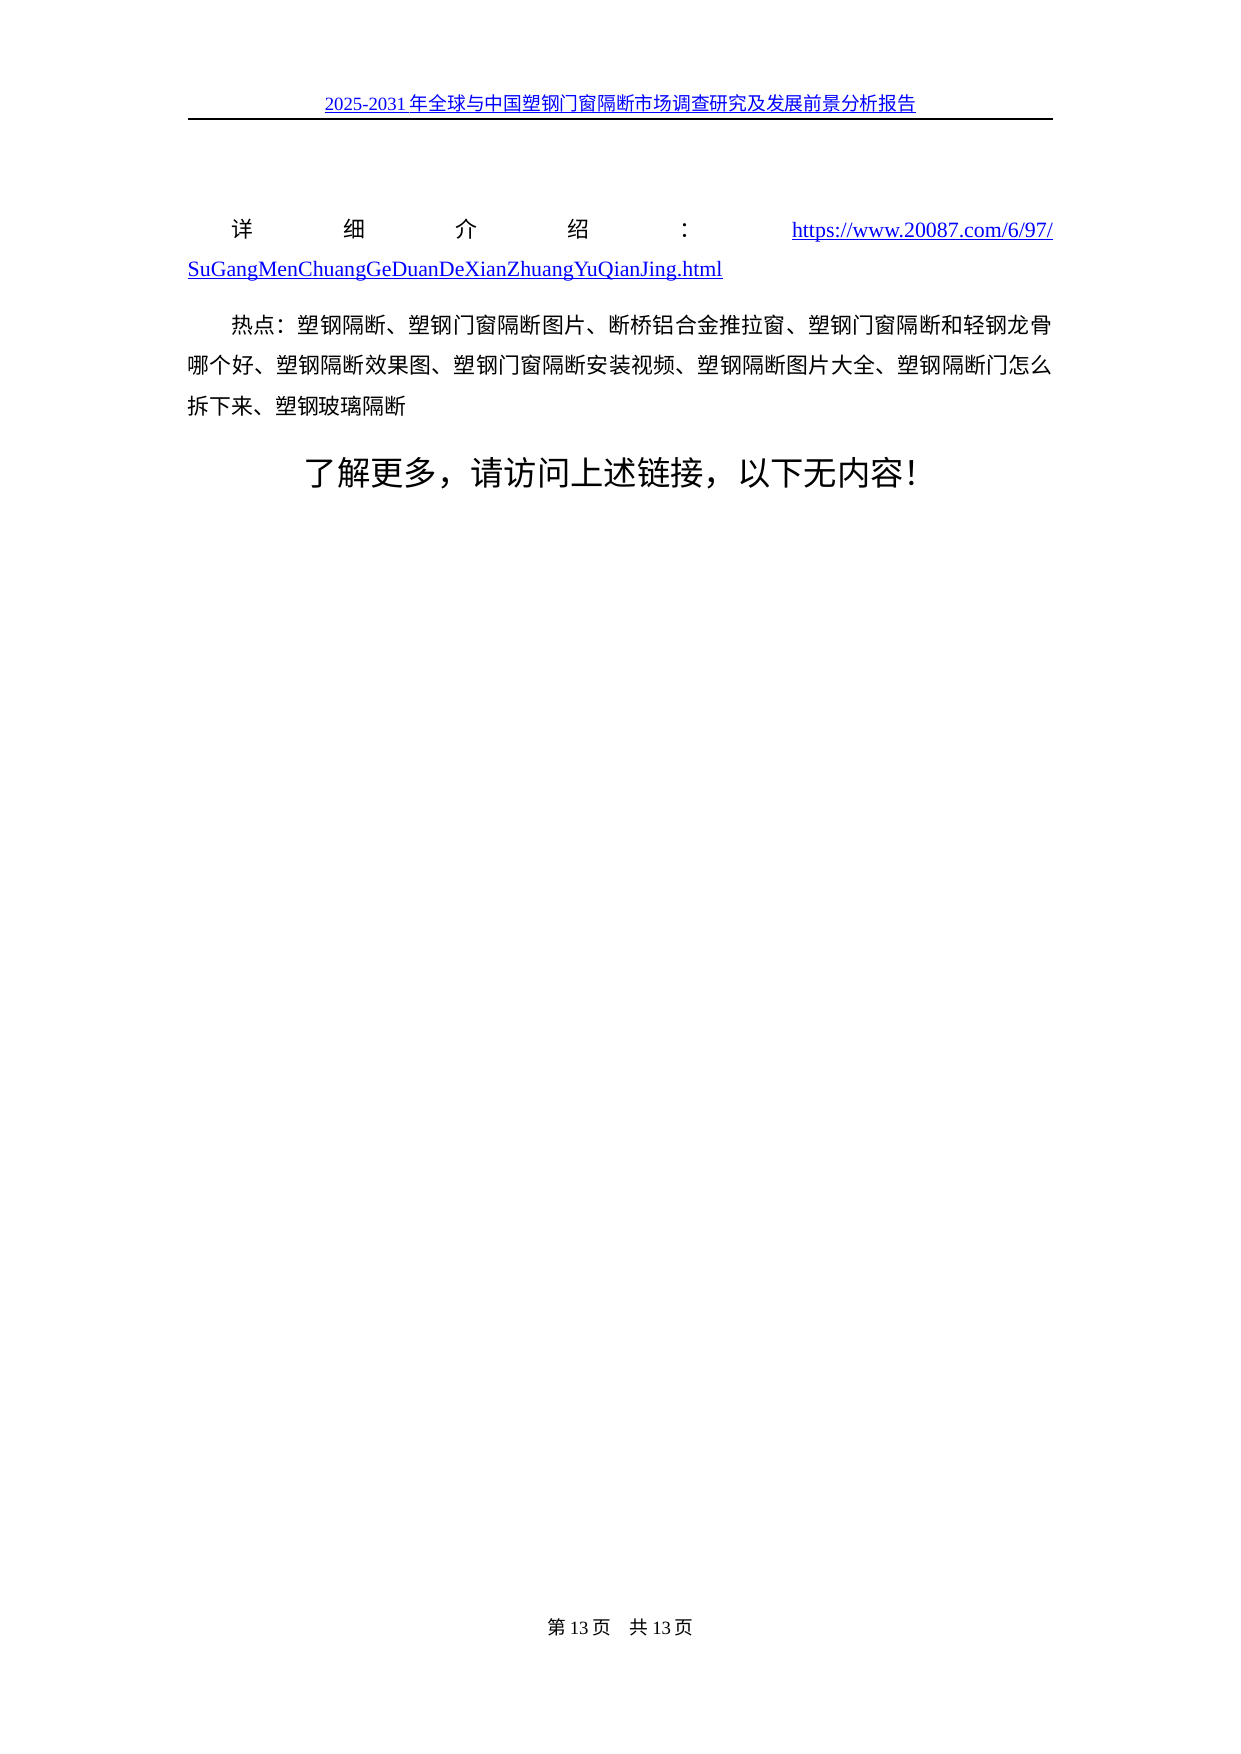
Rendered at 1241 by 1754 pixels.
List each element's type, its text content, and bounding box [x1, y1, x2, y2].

text 详细介绍：https://www.20087.com/6/97/SuGangMenChuangGeDuanDeXianZhuangYuQianJing.html [187, 212, 1053, 285]
title 了解更多，请访问上述链接，以下无内容！ [187, 438, 1053, 503]
text 热点：塑钢隔断、塑钢门窗隔断图片、断桥铝合金推拉窗、塑钢门窗隔断和轻钢龙骨哪个好、塑钢隔断效果图、塑钢门窗隔断安装视频、塑钢隔断图片大全、塑钢隔断门怎么拆下来、塑钢玻璃隔断 [187, 307, 1053, 421]
